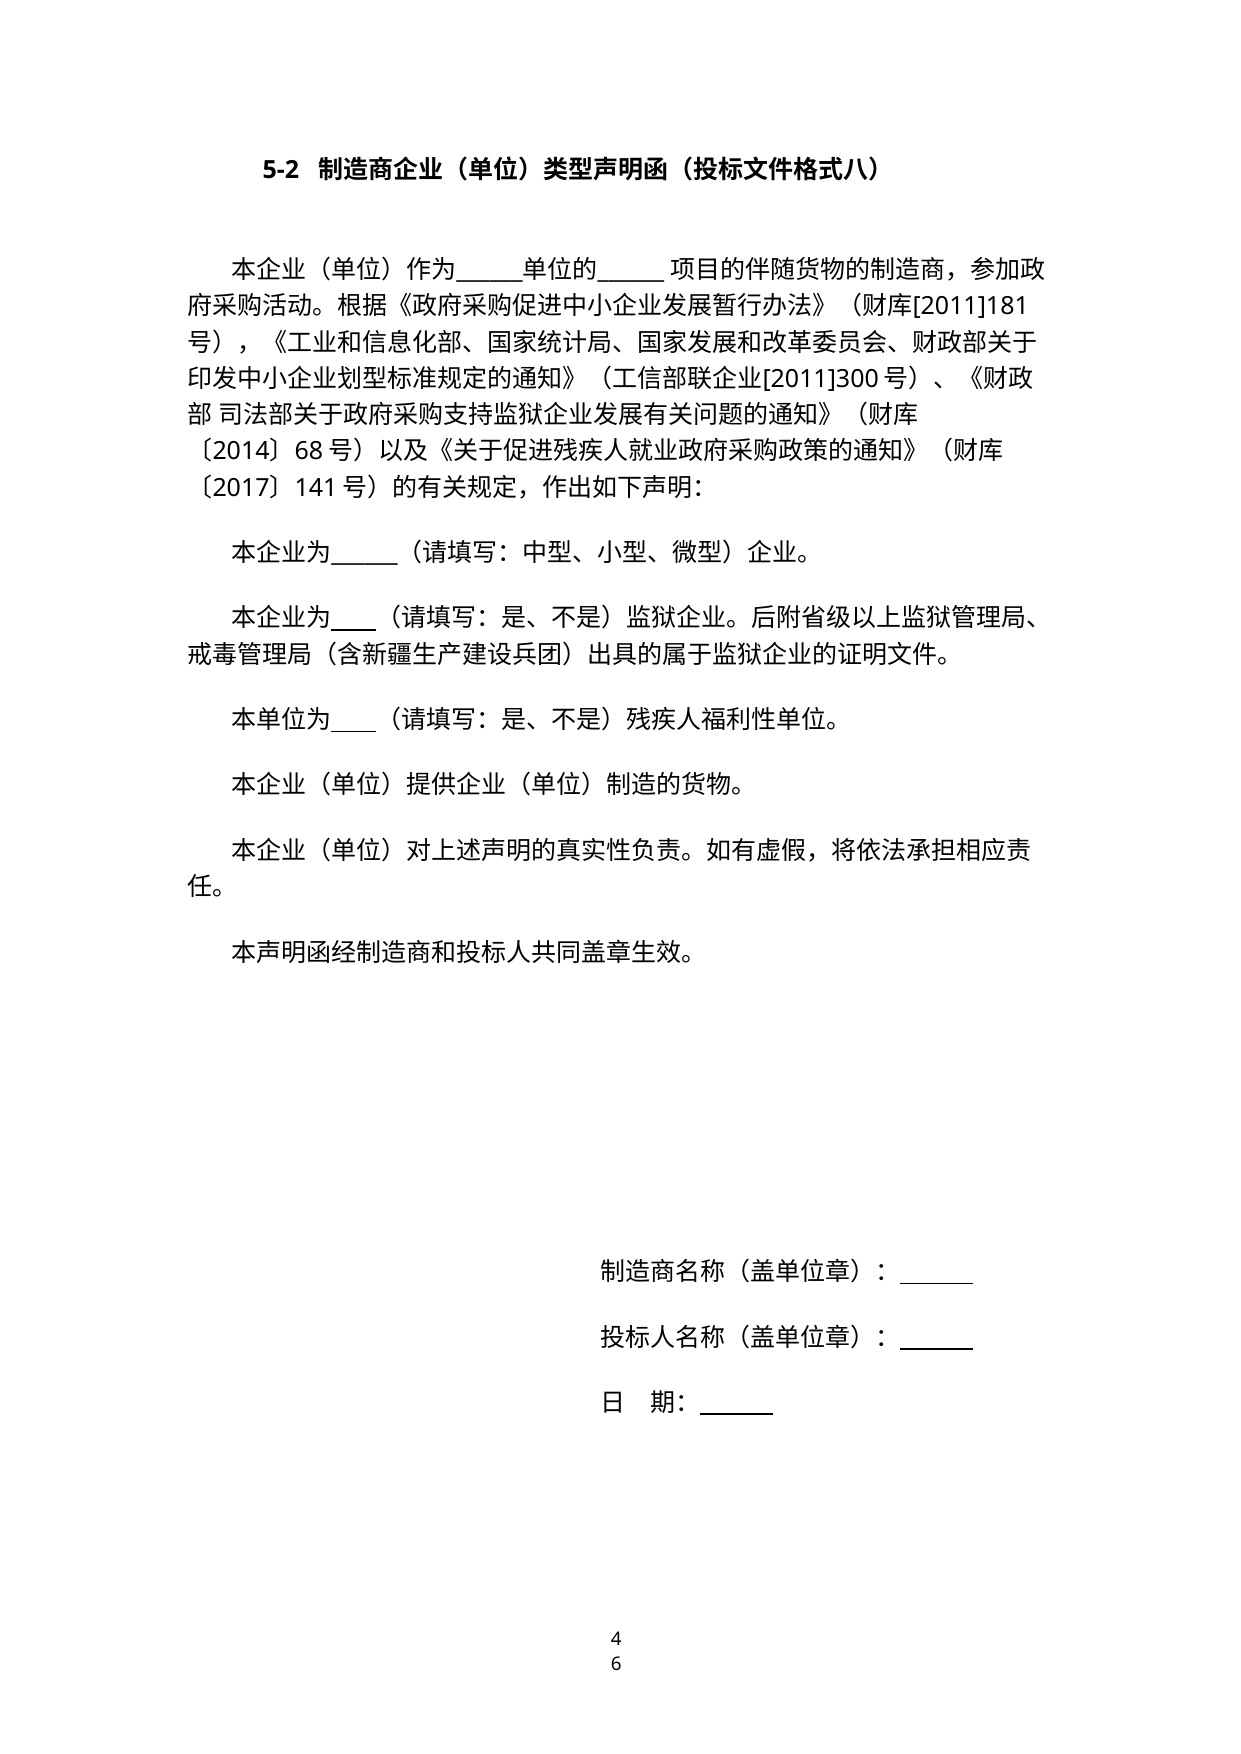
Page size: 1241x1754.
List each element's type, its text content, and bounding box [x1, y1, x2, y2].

text 本企业（单位）作为______单位的______ 项目的伴随货物的制造商，参加政府采购活动。根据《政府采购促进中小企业发展暂行办法》（财库[2011]181号），《工业和信息化部、国家统计局、国家发展和改革委员会、财政部关于印发中小企业划型标准规定的通知》（工信部联企业[2011]300号）、《财政部 司法部关于政府采购支持监狱企业发展有关问题的通知》（财库〔2014〕68号）以及《关于促进残疾人就业政府采购政策的通知》（财库〔2017〕141号）的有关规定，作出如下声明： [187, 249, 1053, 503]
text 制造商名称（盖单位章）： [187, 1252, 1053, 1288]
subtitle 5-2 制造商企业（单位）类型声明函（投标文件格式八） [187, 150, 1053, 186]
text 本声明函经制造商和投标人共同盖章生效。 [187, 932, 1053, 968]
text 本单位为 （请填写：是、不是）残疾人福利性单位。 [187, 699, 1053, 736]
text 本企业（单位）对上述声明的真实性负责。如有虚假，将依法承担相应责任。 [187, 830, 1053, 903]
text 日 期： [187, 1382, 1053, 1419]
text 本企业为______（请填写：中型、小型、微型）企业。 [187, 532, 1053, 569]
text 本企业（单位）提供企业（单位）制造的货物。 [187, 765, 1053, 801]
text 投标人名称（盖单位章）： [187, 1317, 1053, 1353]
text 本企业为 （请填写：是、不是）监狱企业。后附省级以上监狱管理局、戒毒管理局（含新疆生产建设兵团）出具的属于监狱企业的证明文件。 [187, 598, 1053, 670]
